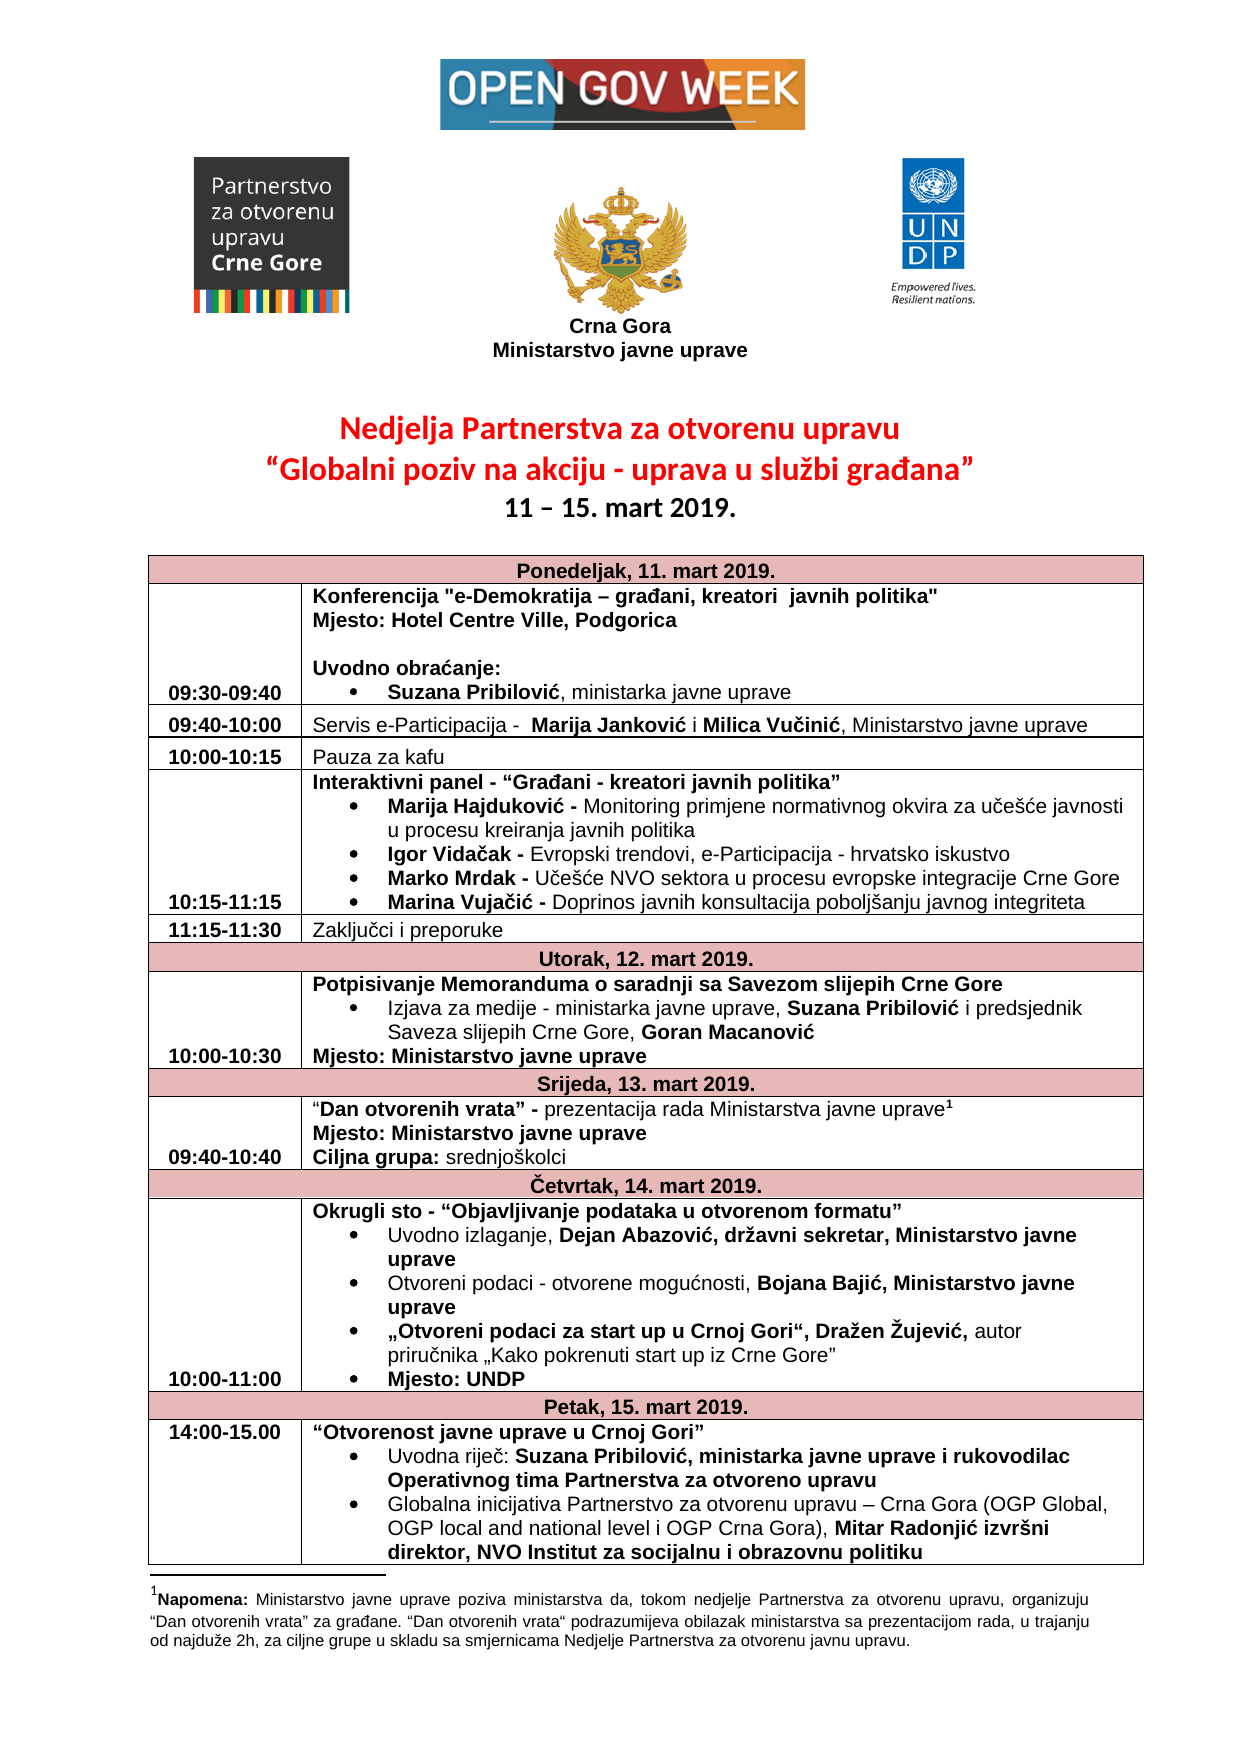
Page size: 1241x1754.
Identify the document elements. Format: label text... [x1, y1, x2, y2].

table_cell 14:00-15.00 [149, 1420, 301, 1564]
table_cell Utorak, 12. mart 2019. [149, 943, 1143, 971]
table_cell 11:15-11:30 [149, 915, 301, 942]
table_header Ponedeljak, 11. mart 2019. [149, 556, 1143, 583]
table_cell 10:00-11:00 [149, 1199, 301, 1391]
table_cell Pauza za kafu [302, 738, 1143, 769]
table_cell 09:40-10:40 [149, 1097, 301, 1169]
text 11 – 15. mart 2019. [150, 489, 1090, 524]
table_cell 10:15-11:15 [149, 770, 301, 914]
table_cell Četvrtak, 14. mart 2019. [149, 1170, 1143, 1197]
text Nedjelja Partnerstva za otvorenu upravu [150, 407, 1090, 448]
table_cell 09:30-09:40 [149, 584, 301, 704]
table_cell Servis e-Participacija - Marija Janković i Milica Vučinić, Ministarstvo javne uprave [302, 705, 1143, 736]
text “Globalni poziv na akciju - uprava u službi građana” [150, 448, 1090, 489]
table_cell 10:00-10:15 [149, 738, 301, 769]
table_cell Srijeda, 13. mart 2019. [149, 1069, 1143, 1096]
table_cell Petak, 15. mart 2019. [149, 1392, 1143, 1419]
table_cell Zaključci i preporuke [302, 915, 1143, 942]
table_cell 09:40-10:00 [149, 705, 301, 736]
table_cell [302, 1420, 1143, 1564]
table_cell Potpisivanje Memoranduma o saradnji sa Savezom slijepih Crne Gore Izjava za medije - ministarka javne uprave, Suzana Pribilović i predsjednik Saveza slijepih Crne Gore, Goran Macanović Mjesto: Ministarstvo javne uprave [302, 972, 1143, 1068]
table_cell “Dan otvorenih vrata” - prezentacija rada Ministarstva javne uprave Mjesto: Ministarstvo javne uprave Ciljna grupa: srednjoškolci [302, 1097, 1143, 1169]
picture [193, 157, 350, 313]
table_cell Interaktivni panel - “Građani - kreatori javnih politika” Marija Hajduković - Monitoring primjene normativnog okvira za učešće javnosti u procesu kreiranja javnih politika Igor Vidačak - Evropski trendovi, e-Participacija - hrvatsko iskustvo Marko Mrdak - Učešće NVO sektora u procesu evropske integracije Crne Gore Marina Vujačić - Doprinos javnih konsultacija poboljšanju javnog integriteta [302, 770, 1143, 914]
table_cell Konferencija "e-Demokratija – građani, kreatori javnih politika" Mjesto: Hotel Centre Ville, Podgorica Uvodno obraćanje: Suzana Pribilović, ministarka javne uprave [302, 584, 1143, 704]
picture [883, 150, 985, 312]
table_cell Okrugli sto - “Objavljivanje podataka u otvorenom formatu” Uvodno izlaganje, Dejan Abazović, državni sekretar, Ministarstvo javne uprave Otvoreni podaci - otvorene mogućnosti, Bojana Bajić, Ministarstvo javne uprave „Otvoreni podaci za start up u Crnoj Gori“, Dražen Žujević, autor priručnika „Kako pokrenuti start up iz Crne Gore” Mjesto: UNDP [302, 1199, 1143, 1391]
table_cell 10:00-10:30 [149, 972, 301, 1068]
picture [440, 59, 806, 130]
picture [553, 187, 687, 314]
